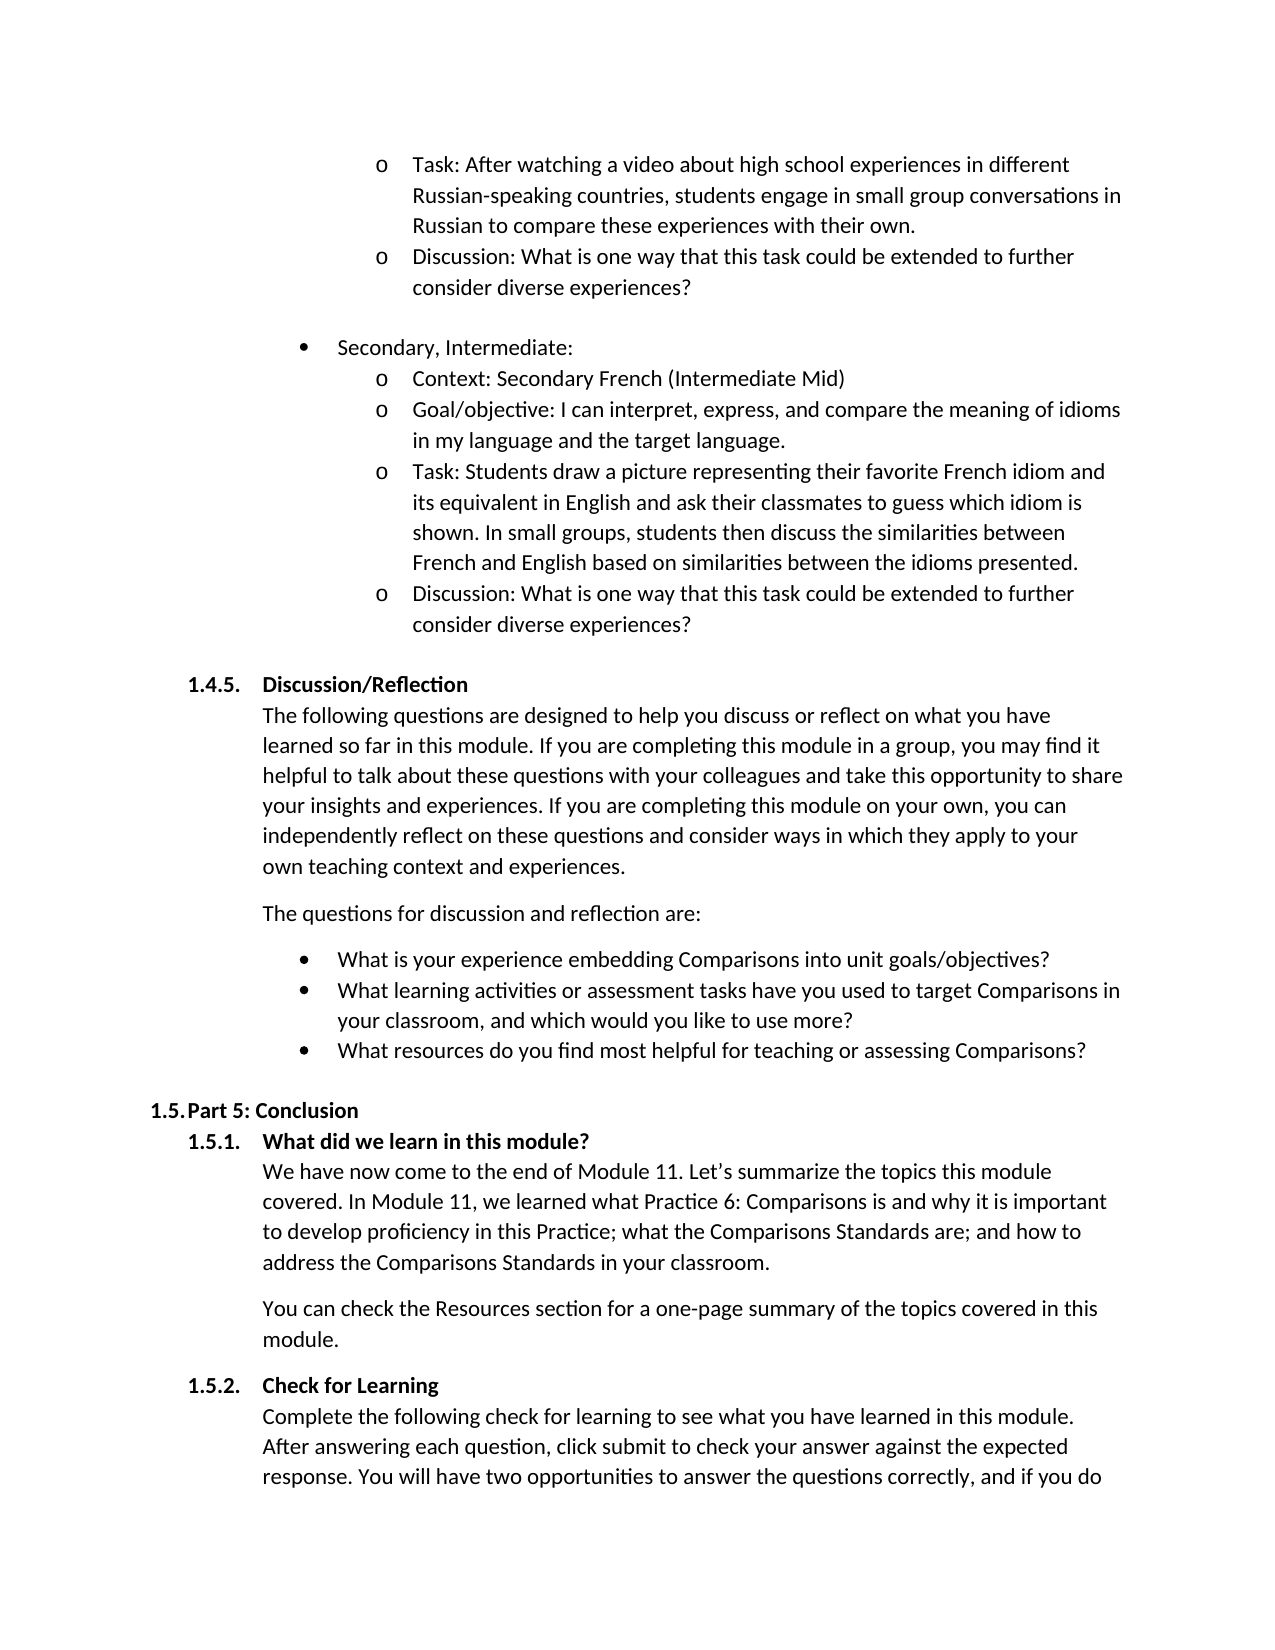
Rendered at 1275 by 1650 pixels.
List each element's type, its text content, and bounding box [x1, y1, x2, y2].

list Part 5: Conclusion [150, 1097, 1125, 1124]
list Discussion: What is one way that this task could be extended to further consider diverse experiences? [375, 242, 1125, 301]
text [262, 1402, 1125, 1490]
list Task: Students draw a picture representing their favorite French idiom and its equivalent in English and ask their classmates to guess which idiom is shown. In small groups, students then discuss the similarities between French and English based on similarities between the idioms presented. [375, 457, 1125, 577]
list Discussion/Reflection [187, 671, 1125, 698]
text We have now come to the end of Module 11. Let’s summarize the topics this module covered. In Module 11, we learned what Practice 6: Comparisons is and why it is important to develop proficiency in this Practice; what the Comparisons Standards are; and how to address the Comparisons Standards in your classroom. [262, 1157, 1125, 1276]
text You can check the Resources section for a one-page summary of the topics covered in this module. [262, 1294, 1125, 1353]
list What learning activities or assessment tasks have you used to target Comparisons in your classroom, and which would you like to use more? [300, 976, 1125, 1034]
text The questions for discussion and reflection are: [262, 899, 1125, 927]
list Goal/objective: I can interpret, express, and compare the meaning of idioms in my language and the target language. [375, 395, 1125, 454]
list Discussion: What is one way that this task could be extended to further consider diverse experiences? [375, 579, 1125, 638]
list What resources do you find most helpful for teaching or assessing Comparisons? [300, 1036, 1125, 1064]
text The following questions are designed to help you discuss or reflect on what you have learned so far in this module. If you are completing this module in a group, you may find it helpful to talk about these questions with your colleagues and take this opportunity to share your insights and experiences. If you are completing this module on your own, you can independently reflect on these questions and consider ways in which they apply to your own teaching context and experiences. [262, 701, 1125, 880]
list Context: Secondary French (Intermediate Mid) [375, 364, 1125, 393]
list Check for Learning [187, 1372, 1125, 1399]
list Secondary, Intermediate: [300, 333, 1125, 362]
list Task: After watching a video about high school experiences in different Russian-speaking countries, students engage in small group conversations in Russian to compare these experiences with their own. [375, 150, 1125, 239]
list What did we learn in this module? [187, 1127, 1125, 1155]
list What is your experience embedding Comparisons into unit goals/objectives? [300, 946, 1125, 973]
